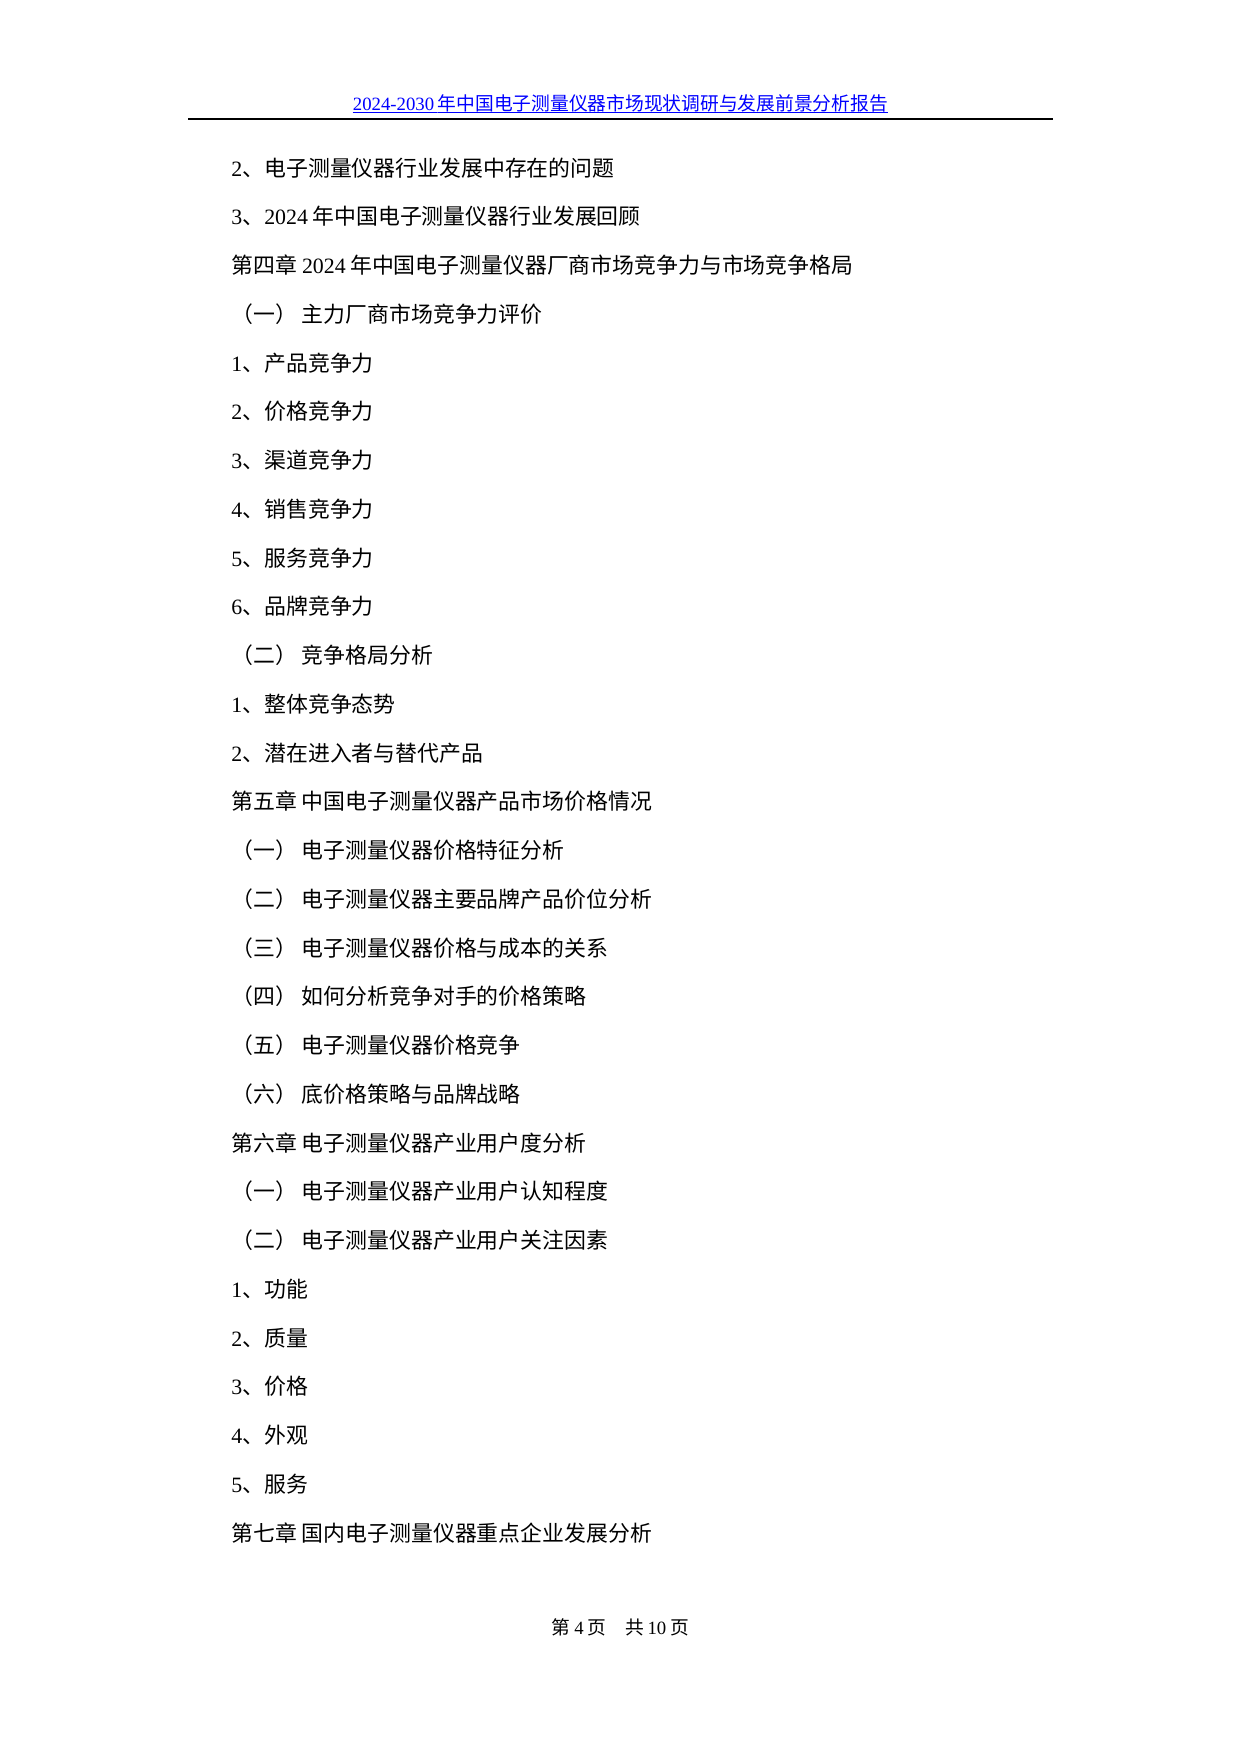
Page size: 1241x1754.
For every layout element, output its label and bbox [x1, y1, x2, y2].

text [187, 150, 1053, 1548]
